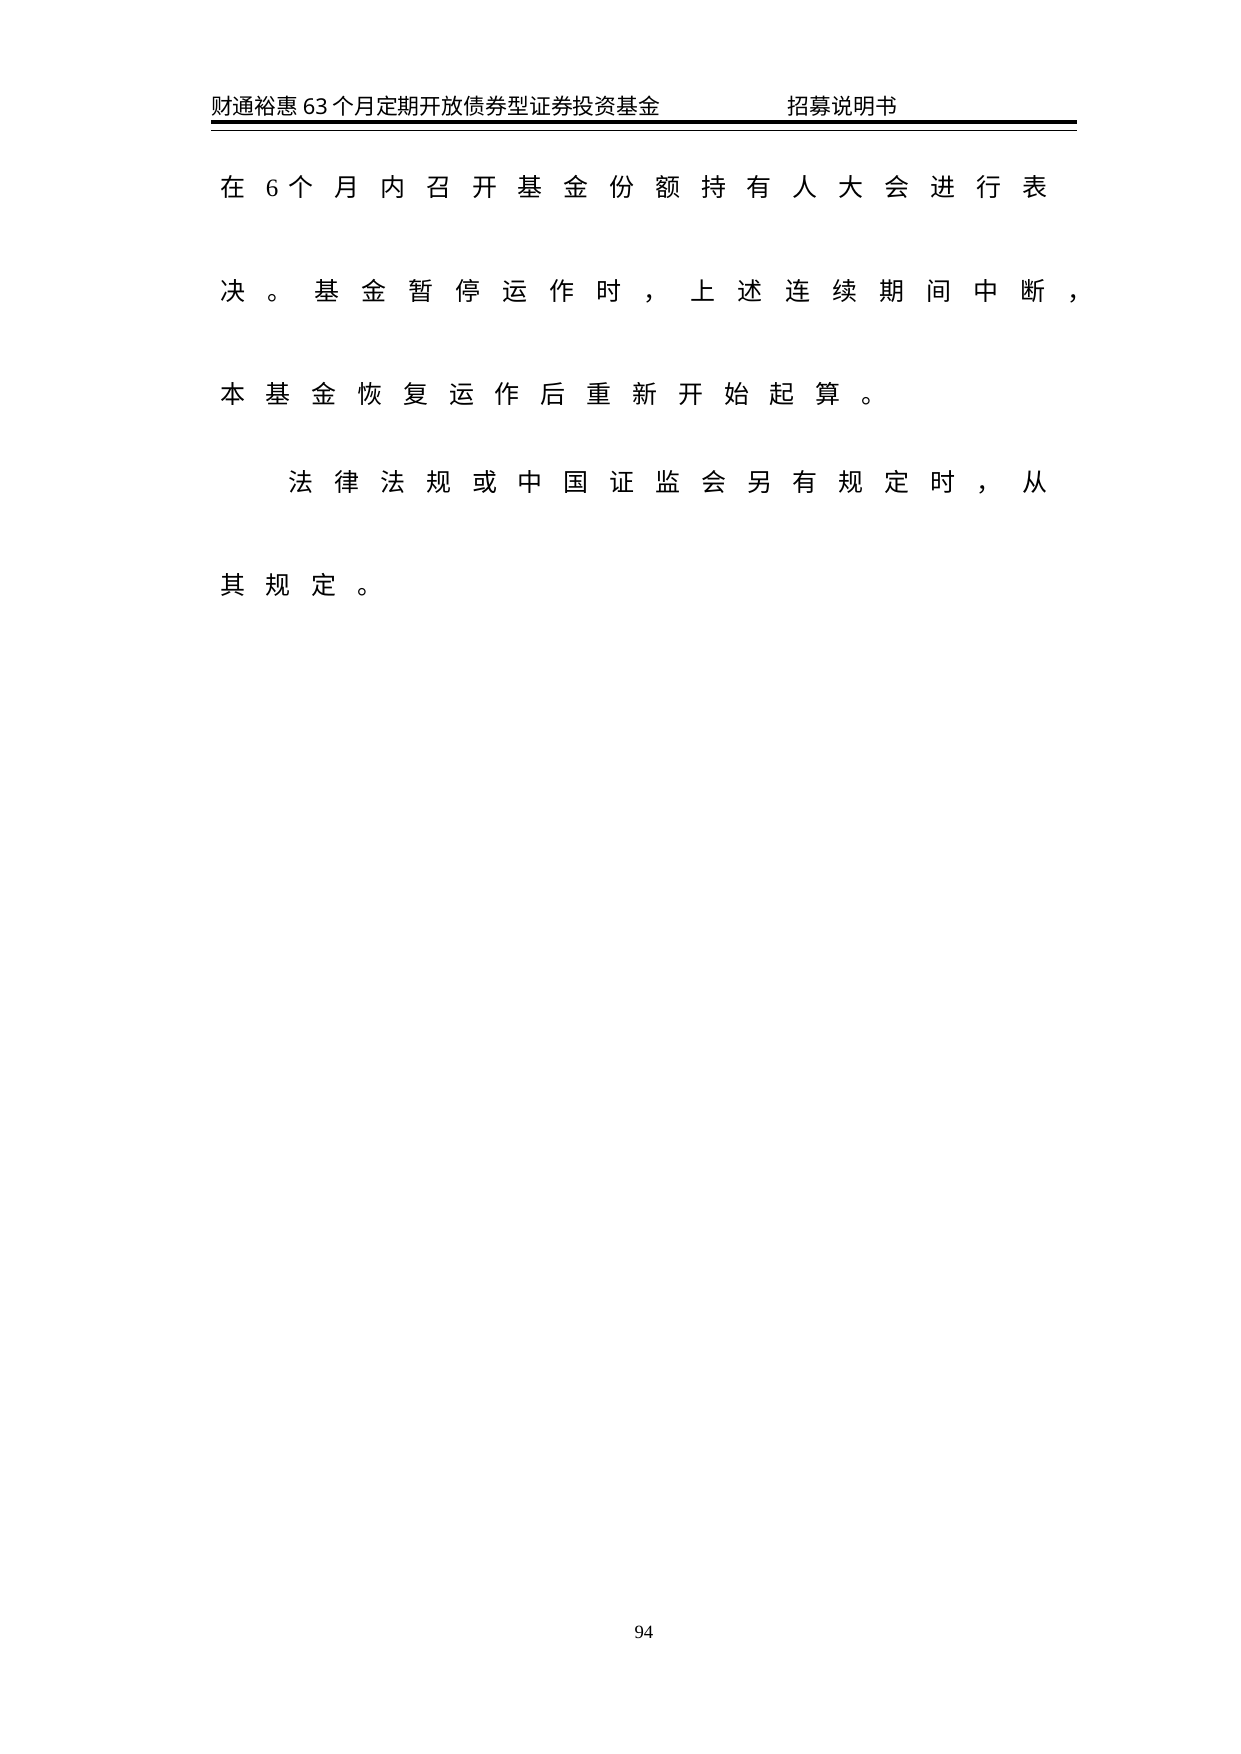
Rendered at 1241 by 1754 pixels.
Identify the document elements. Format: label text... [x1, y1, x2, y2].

text 法律法规或中国证监会另有规定时，从其规定。 [220, 446, 1068, 618]
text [220, 151, 1068, 427]
